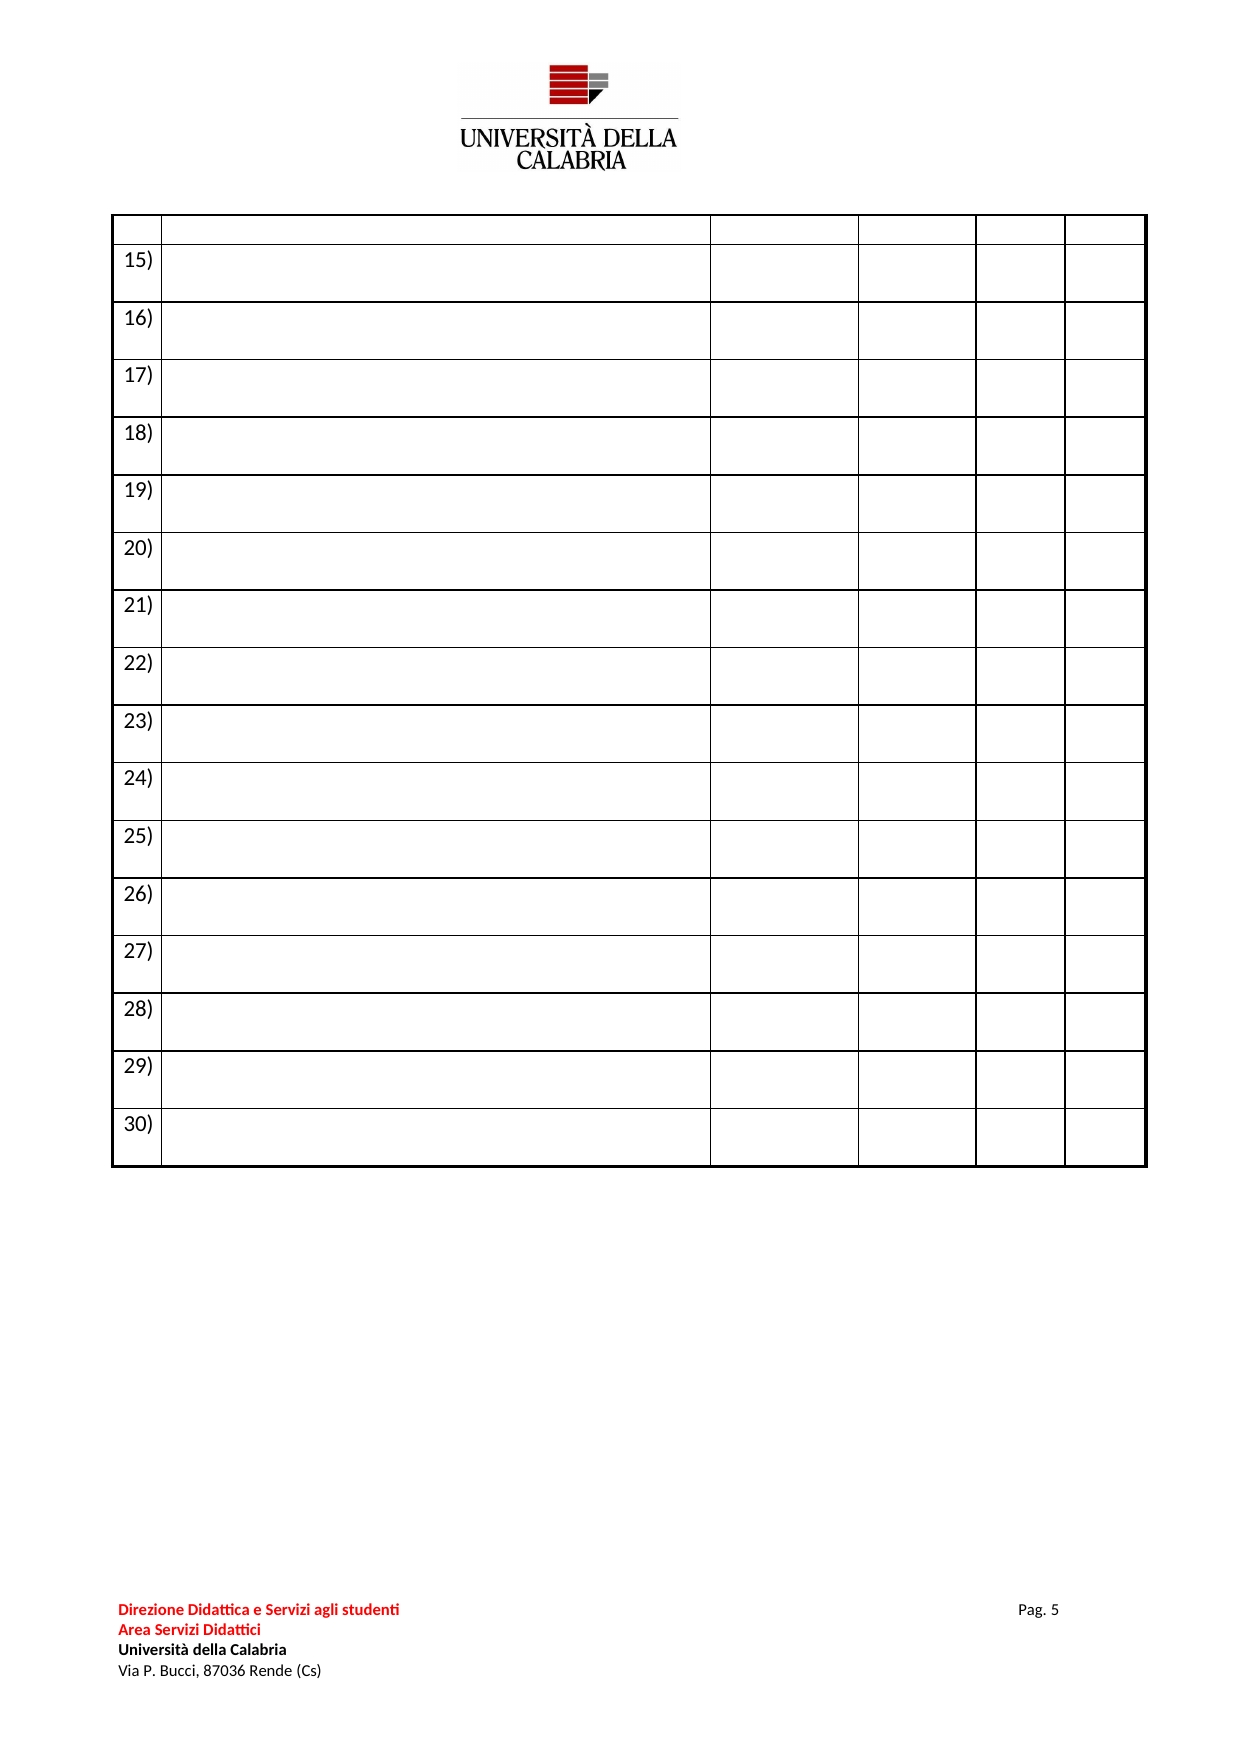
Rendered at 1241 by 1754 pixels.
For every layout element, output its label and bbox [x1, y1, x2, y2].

table_cell [711, 648, 858, 704]
table_cell [162, 879, 710, 935]
table_cell [711, 936, 858, 992]
table_cell [162, 1109, 710, 1165]
table_cell [1066, 1109, 1144, 1165]
table_cell [711, 245, 858, 301]
table_cell [977, 936, 1064, 992]
table_cell [859, 1109, 975, 1165]
table_cell [711, 418, 858, 474]
table_cell [711, 706, 858, 762]
table_cell [977, 706, 1064, 762]
table_cell [162, 418, 710, 474]
table_cell [859, 706, 975, 762]
table_cell [114, 1109, 161, 1165]
table_cell [977, 418, 1064, 474]
table_cell [114, 706, 161, 762]
table_cell [859, 303, 975, 359]
table_cell [859, 533, 975, 589]
table_cell [711, 360, 858, 416]
table_cell [859, 418, 975, 474]
table_cell [859, 360, 975, 416]
table_cell [711, 591, 858, 647]
table_cell [711, 303, 858, 359]
table_cell [162, 1052, 710, 1107]
table_cell [114, 1052, 161, 1107]
table_cell [1066, 360, 1144, 416]
table_cell [977, 763, 1064, 819]
table_cell [977, 879, 1064, 935]
table_cell [162, 648, 710, 704]
table_cell [977, 303, 1064, 359]
table_cell [162, 245, 710, 301]
table_cell [162, 216, 710, 243]
table_cell [977, 591, 1064, 647]
table_cell [859, 879, 975, 935]
table_cell [114, 648, 161, 704]
table_cell [859, 591, 975, 647]
table_cell [162, 591, 710, 647]
table_cell [1066, 821, 1144, 877]
table_cell [114, 216, 161, 243]
table_cell [1066, 245, 1144, 301]
table_cell [977, 476, 1064, 531]
table_cell [1066, 476, 1144, 531]
table_cell [977, 245, 1064, 301]
table_cell [977, 1109, 1064, 1165]
table_cell [711, 879, 858, 935]
picture [457, 62, 682, 172]
table_cell [1066, 591, 1144, 647]
table_cell [114, 879, 161, 935]
table_cell [114, 821, 161, 877]
table_cell [162, 533, 710, 589]
table_cell [859, 763, 975, 819]
table_cell [162, 476, 710, 531]
table_cell [114, 591, 161, 647]
table_cell [1066, 303, 1144, 359]
table_cell [114, 245, 161, 301]
table_cell [977, 994, 1064, 1050]
table_cell [711, 763, 858, 819]
table_cell [1066, 418, 1144, 474]
table_cell [711, 821, 858, 877]
table_cell [859, 1052, 975, 1107]
table_cell [1066, 763, 1144, 819]
table_cell [711, 994, 858, 1050]
table_cell [114, 303, 161, 359]
table_cell [711, 1052, 858, 1107]
table_cell [1066, 216, 1144, 243]
table_cell [859, 994, 975, 1050]
table_cell [859, 936, 975, 992]
table_cell [859, 216, 975, 243]
table_cell [114, 763, 161, 819]
table_cell [859, 476, 975, 531]
table_cell [162, 821, 710, 877]
table_cell [1066, 936, 1144, 992]
table_cell [859, 821, 975, 877]
table_cell [162, 360, 710, 416]
table_cell [859, 245, 975, 301]
table_cell [977, 1052, 1064, 1107]
table_cell [977, 216, 1064, 243]
table_cell [114, 476, 161, 531]
table_cell [162, 763, 710, 819]
table_cell [1066, 994, 1144, 1050]
table_cell [162, 994, 710, 1050]
table_cell [711, 1109, 858, 1165]
table_cell [977, 648, 1064, 704]
table_cell [977, 821, 1064, 877]
table_cell [1066, 706, 1144, 762]
table_cell [162, 936, 710, 992]
table_cell [711, 216, 858, 243]
table_cell [711, 476, 858, 531]
table_cell [114, 418, 161, 474]
table_cell [1066, 879, 1144, 935]
table_cell [977, 360, 1064, 416]
table_cell [859, 648, 975, 704]
table_cell [977, 533, 1064, 589]
table_cell [1066, 533, 1144, 589]
table_cell [1066, 648, 1144, 704]
table_cell [114, 994, 161, 1050]
table_cell [114, 936, 161, 992]
table_cell [114, 360, 161, 416]
table_cell [1066, 1052, 1144, 1107]
table_cell [711, 533, 858, 589]
table_cell [114, 533, 161, 589]
table_cell [162, 303, 710, 359]
table_cell [162, 706, 710, 762]
